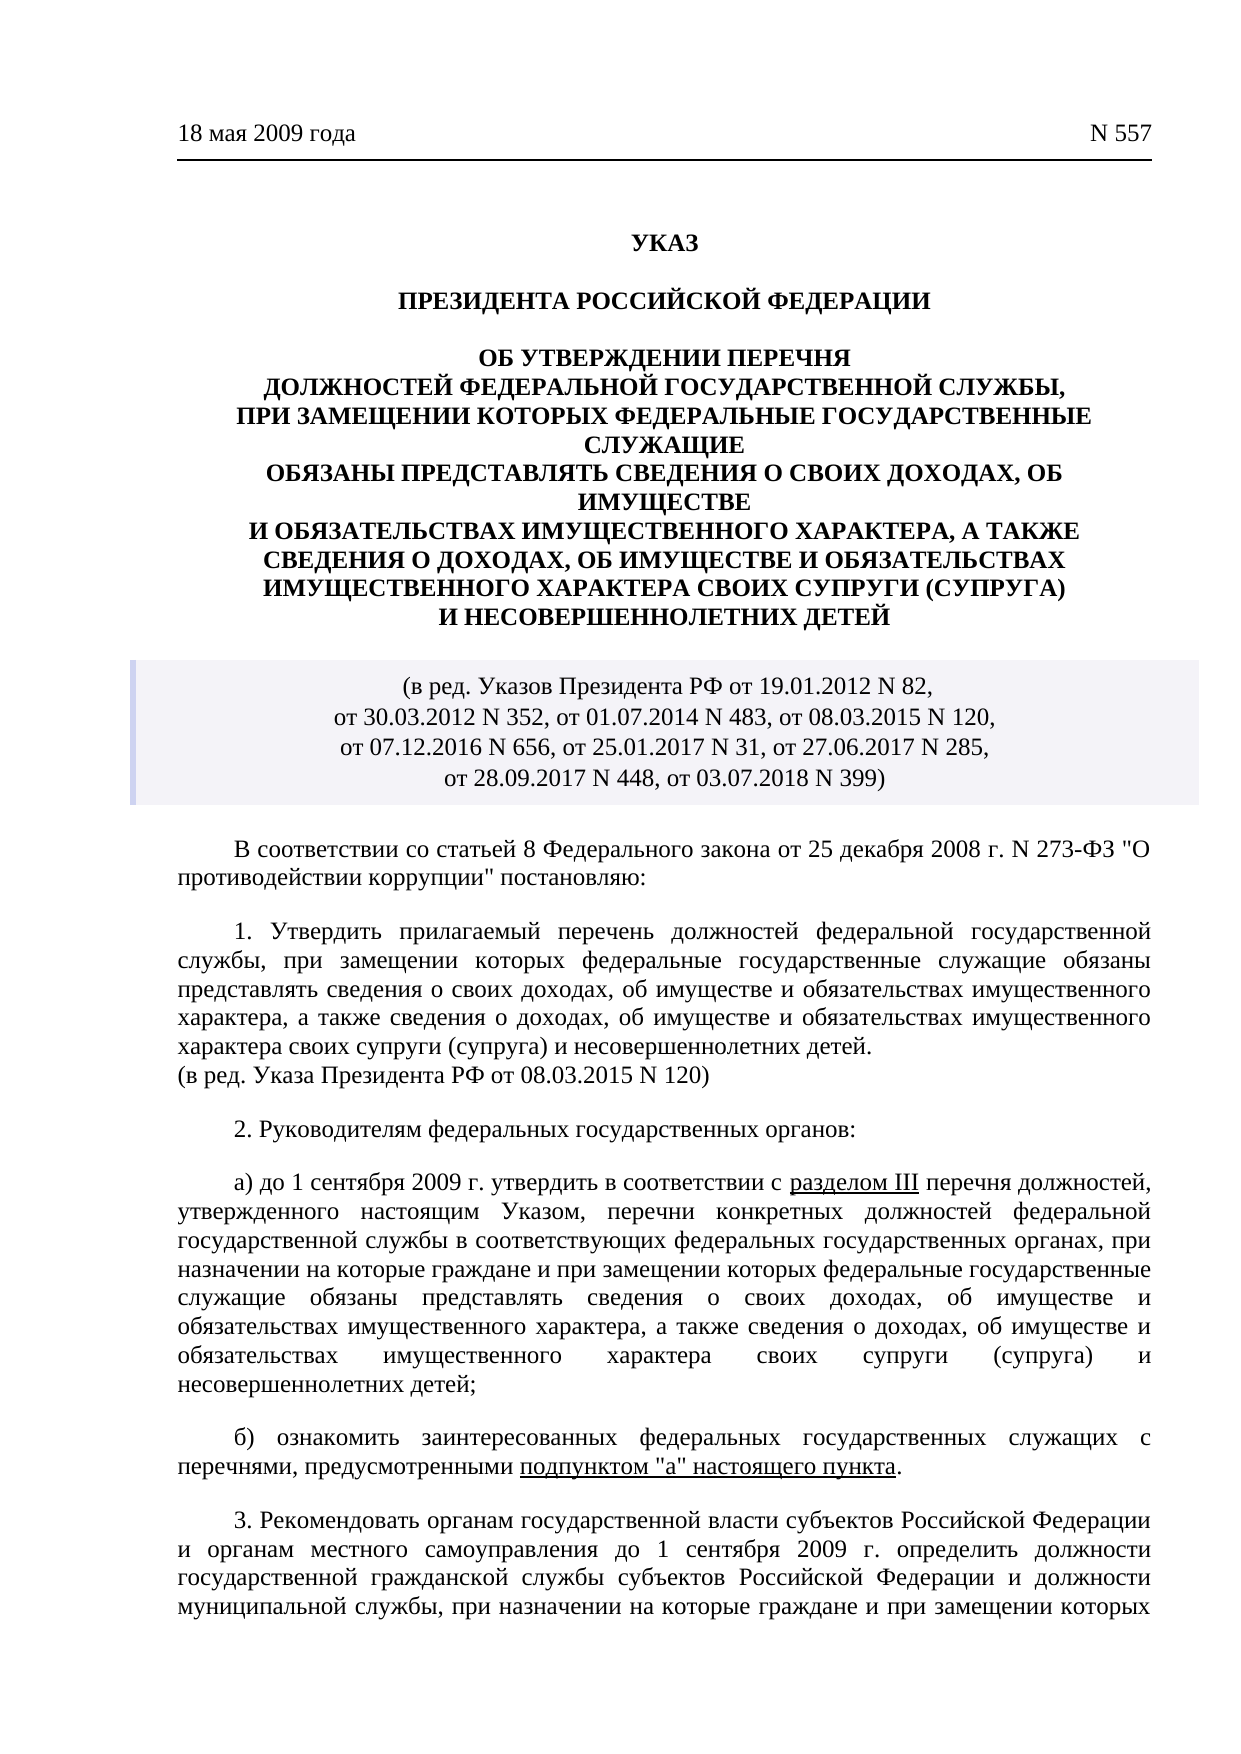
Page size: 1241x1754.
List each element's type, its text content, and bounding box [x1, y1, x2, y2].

title И ОБЯЗАТЕЛЬСТВАХ ИМУЩЕСТВЕННОГО ХАРАКТЕРА, А ТАКЖЕ [177, 516, 1152, 545]
title И НЕСОВЕРШЕННОЛЕТНИХ ДЕТЕЙ [177, 602, 1152, 631]
title ДОЛЖНОСТЕЙ ФЕДЕРАЛЬНОЙ ГОСУДАРСТВЕННОЙ СЛУЖБЫ, [177, 372, 1152, 401]
title ОБ УТВЕРЖДЕНИИ ПЕРЕЧНЯ [177, 343, 1152, 372]
title ПРИ ЗАМЕЩЕНИИ КОТОРЫХ ФЕДЕРАЛЬНЫЕ ГОСУДАРСТВЕННЫЕ СЛУЖАЩИЕ [177, 401, 1152, 458]
text 1. Утвердить прилагаемый перечень должностей федеральной государственной службы, при замещении которых федеральные государственные служащие обязаны представлять сведения о своих доходах, об имуществе и обязательствах имущественного характера, а также сведения о доходах, об имуществе и обязательствах имущественного характера своих супруги (супруга) и несовершеннолетних детей. [177, 916, 1152, 1060]
text В соответствии со статьей 8 Федерального закона от 25 декабря 2008 г. N 273-ФЗ "О противодействии коррупции" постановляю: [177, 834, 1152, 891]
title СВЕДЕНИЯ О ДОХОДАХ, ОБ ИМУЩЕСТВЕ И ОБЯЗАТЕЛЬСТВАХ [177, 545, 1152, 573]
title УКАЗ [177, 228, 1152, 257]
table_header 18 мая 2009 года [177, 118, 664, 148]
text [177, 1505, 1152, 1620]
table_header N 557 [665, 118, 1152, 148]
title ИМУЩЕСТВЕННОГО ХАРАКТЕРА СВОИХ СУПРУГИ (СУПРУГА) [177, 573, 1152, 602]
title ПРЕЗИДЕНТА РОССИЙСКОЙ ФЕДЕРАЦИИ [177, 286, 1152, 315]
text 2. Руководителям федеральных государственных органов: [177, 1114, 1152, 1142]
title ОБЯЗАНЫ ПРЕДСТАВЛЯТЬ СВЕДЕНИЯ О СВОИХ ДОХОДАХ, ОБ ИМУЩЕСТВЕ [177, 458, 1152, 516]
text (в ред. Указа Президента РФ от 08.03.2015 N 120) [177, 1060, 1152, 1089]
text б) ознакомить заинтересованных федеральных государственных служащих с перечнями, предусмотренными подпунктом "а" настоящего пункта. [177, 1422, 1152, 1480]
table_header (в ред. Указов Президента РФ от 19.01.2012 N 82, от 30.03.2012 N 352, от 01.07.2014 N 483, от 08.03.2015 N 120, от 07.12.2016 N 656, от 25.01.2017 N 31, от 27.06.2017 N 285, от 28.09.2017 N 448, от 03.07.2018 N 399) [136, 660, 1193, 805]
text а) до 1 сентября 2009 г. утвердить в соответствии с разделом III перечня должностей, утвержденного настоящим Указом, перечни конкретных должностей федеральной государственной службы в соответствующих федеральных государственных органах, при назначении на которые граждане и при замещении которых федеральные государственные служащие обязаны представлять сведения о своих доходах, об имуществе и обязательствах имущественного характера, а также сведения о доходах, об имуществе и обязательствах имущественного характера своих супруги (супруга) и несовершеннолетних детей; [177, 1167, 1152, 1397]
